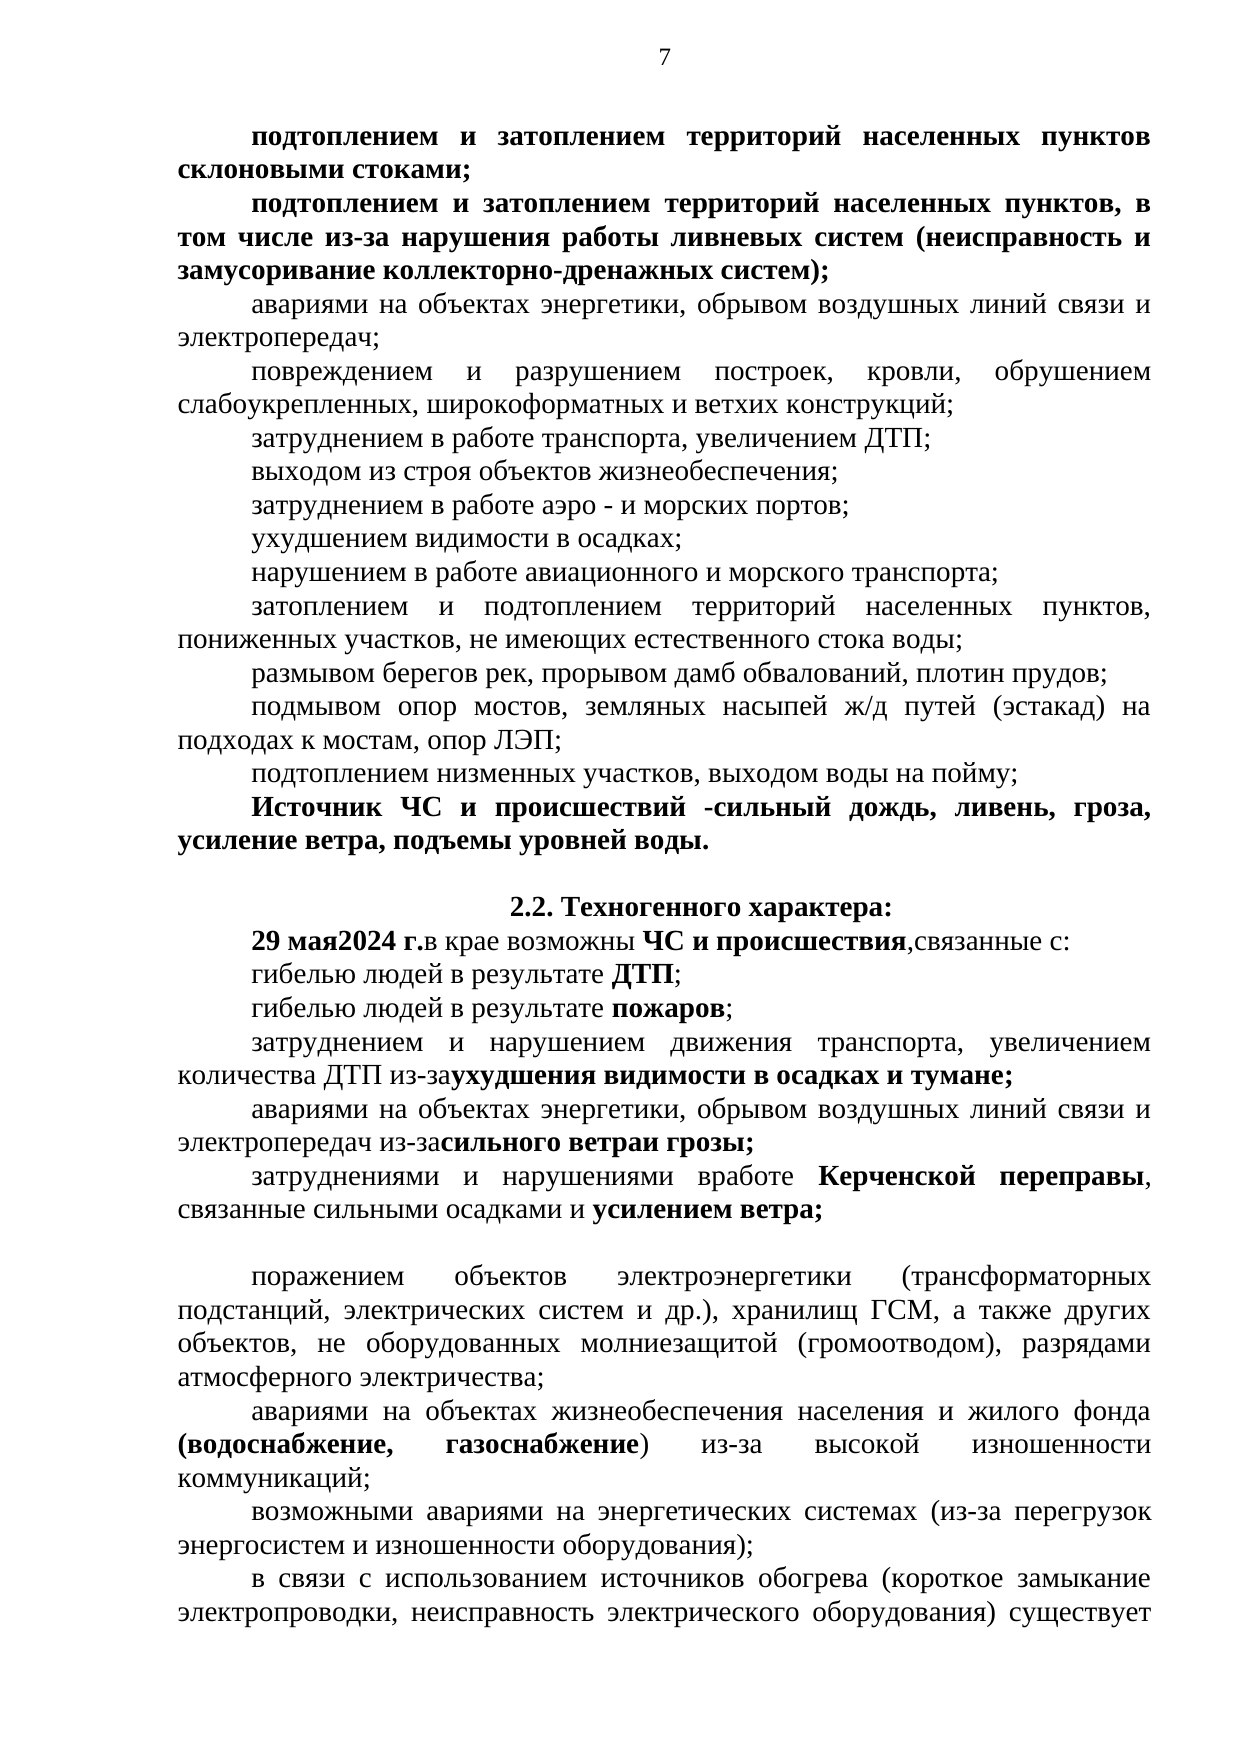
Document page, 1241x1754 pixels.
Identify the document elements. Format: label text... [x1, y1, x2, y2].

text размывом берегов рек, прорывом дамб обвалований, плотин прудов; [177, 655, 1152, 688]
text авариями на объектах жизнеобеспечения населения и жилого фонда (водоснабжение, газоснабжение) из-за высокой изношенности коммуникаций; [177, 1393, 1152, 1493]
text авариями на объектах энергетики, обрывом воздушных линий связи и электропередач; [177, 286, 1152, 353]
text подмывом опор мостов, земляных насыпей ж/д путей (эстакад) на подходах к мостам, опор ЛЭП; [177, 688, 1152, 755]
text затруднениями и нарушениями вработе Керченской переправы, связанные сильными осадками и усилением ветра; [177, 1158, 1152, 1225]
text затруднением и нарушением движения транспорта, увеличением количества ДТП из-заухудшения видимости в осадках и тумане; [177, 1024, 1152, 1091]
text нарушением в работе авиационного и морского транспорта; [177, 554, 1152, 588]
text затоплением и подтоплением территорий населенных пунктов, пониженных участков, не имеющих естественного стока воды; [177, 588, 1152, 655]
text повреждением и разрушением построек, кровли, обрушением слабоукрепленных, широкоформатных и ветхих конструкций; [177, 353, 1152, 420]
text гибелью людей в результате пожаров; [177, 990, 1152, 1024]
text поражением объектов электроэнергетики (трансформаторных подстанций, электрических систем и др.), хранилищ ГСМ, а также других объектов, не оборудованных молниезащитой (громоотводом), разрядами атмосферного электричества; [177, 1258, 1152, 1393]
text ухудшением видимости в осадках; [177, 521, 1152, 554]
text подтоплением и затоплением территорий населенных пунктов склоновыми стоками; [177, 118, 1152, 185]
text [177, 1560, 1152, 1627]
text выходом из строя объектов жизнеобеспечения; [177, 453, 1152, 487]
text затруднением в работе транспорта, увеличением ДТП; [177, 420, 1152, 453]
text 2.2. Техногенного характера: [177, 889, 1152, 923]
text подтоплением низменных участков, выходом воды на пойму; [177, 755, 1152, 789]
text подтоплением и затоплением территорий населенных пунктов, в том числе из-за нарушения работы ливневых систем (неисправность и замусоривание коллекторно-дренажных систем); [177, 185, 1152, 286]
text возможными авариями на энергетических системах (из-за перегрузок энергосистем и изношенности оборудования); [177, 1493, 1152, 1560]
text Источник ЧС и происшествий -сильный дождь, ливень, гроза, усиление ветра, подъемы уровней воды. [177, 789, 1152, 856]
text затруднением в работе аэро - и морских портов; [177, 487, 1152, 521]
text гибелью людей в результате ДТП; [177, 957, 1152, 990]
text авариями на объектах энергетики, обрывом воздушных линий связи и электропередач из-засильного ветраи грозы; [177, 1091, 1152, 1158]
text 29 мая2024 г.в крае возможны ЧС и происшествия,связанные с: [177, 923, 1152, 957]
